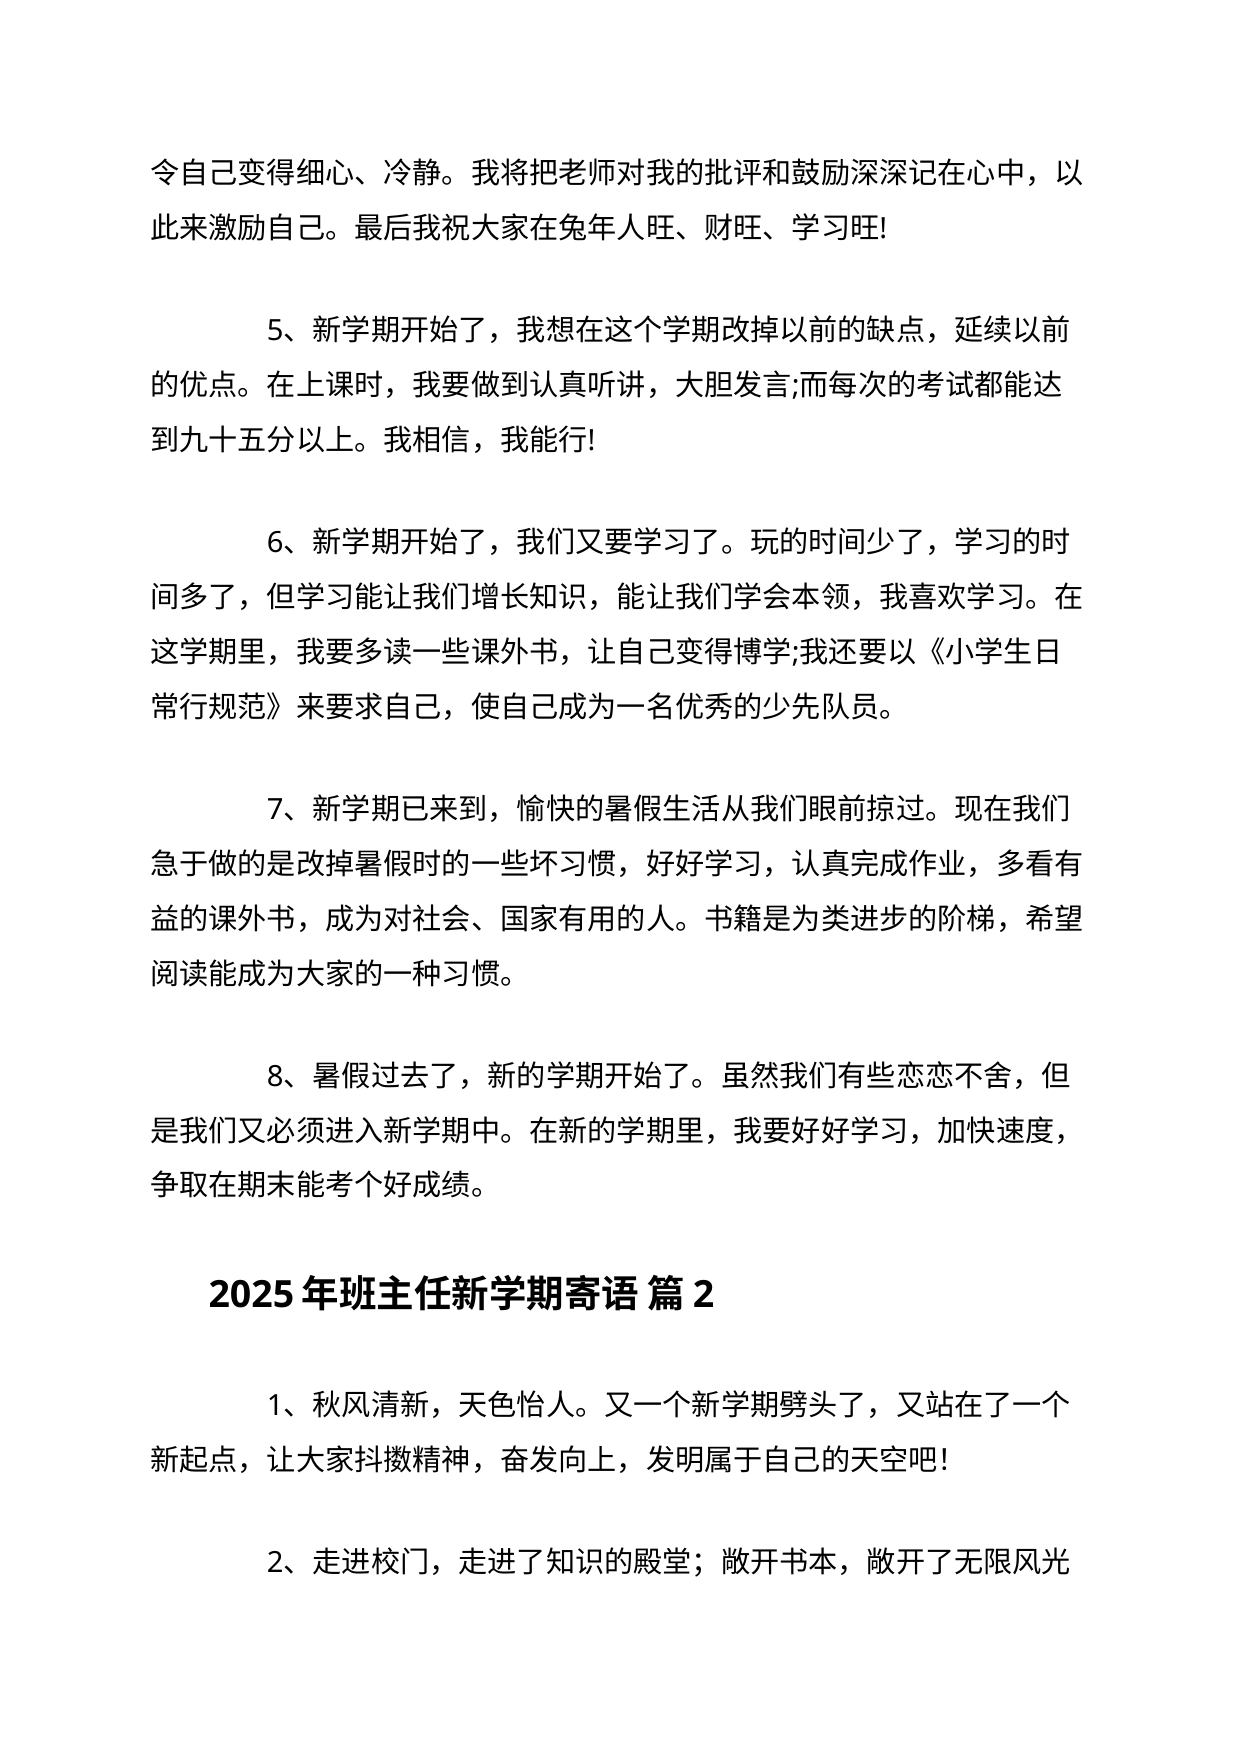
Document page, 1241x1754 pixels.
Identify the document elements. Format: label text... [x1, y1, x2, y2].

text 8、暑假过去了，新的学期开始了。虽然我们有些恋恋不舍，但是我们又必须进入新学期中。在新的学期里，我要好好学习，加快速度，争取在期末能考个好成绩。 [150, 1052, 1090, 1204]
text 2025年班主任新学期寄语 篇2 [150, 1264, 1090, 1318]
text 7、新学期已来到，愉快的暑假生活从我们眼前掠过。现在我们急于做的是改掉暑假时的一些坏习惯，好好学习，认真完成作业，多看有益的课外书，成为对社会、国家有用的人。书籍是为类进步的阶梯，希望阅读能成为大家的一种习惯。 [150, 786, 1090, 993]
text 1、秋风清新，天色怡人。又一个新学期劈头了，又站在了一个新起点，让大家抖擞精神，奋发向上，发明属于自己的天空吧！ [150, 1381, 1090, 1479]
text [150, 1538, 1090, 1581]
text 5、新学期开始了，我想在这个学期改掉以前的缺点，延续以前的优点。在上课时，我要做到认真听讲，大胆发言;而每次的考试都能达到九十五分以上。我相信，我能行! [150, 307, 1090, 459]
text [150, 150, 1090, 247]
text 6、新学期开始了，我们又要学习了。玩的时间少了，学习的时间多了，但学习能让我们增长知识，能让我们学会本领，我喜欢学习。在这学期里，我要多读一些课外书，让自己变得博学;我还要以《小学生日常行规范》来要求自己，使自己成为一名优秀的少先队员。 [150, 519, 1090, 726]
